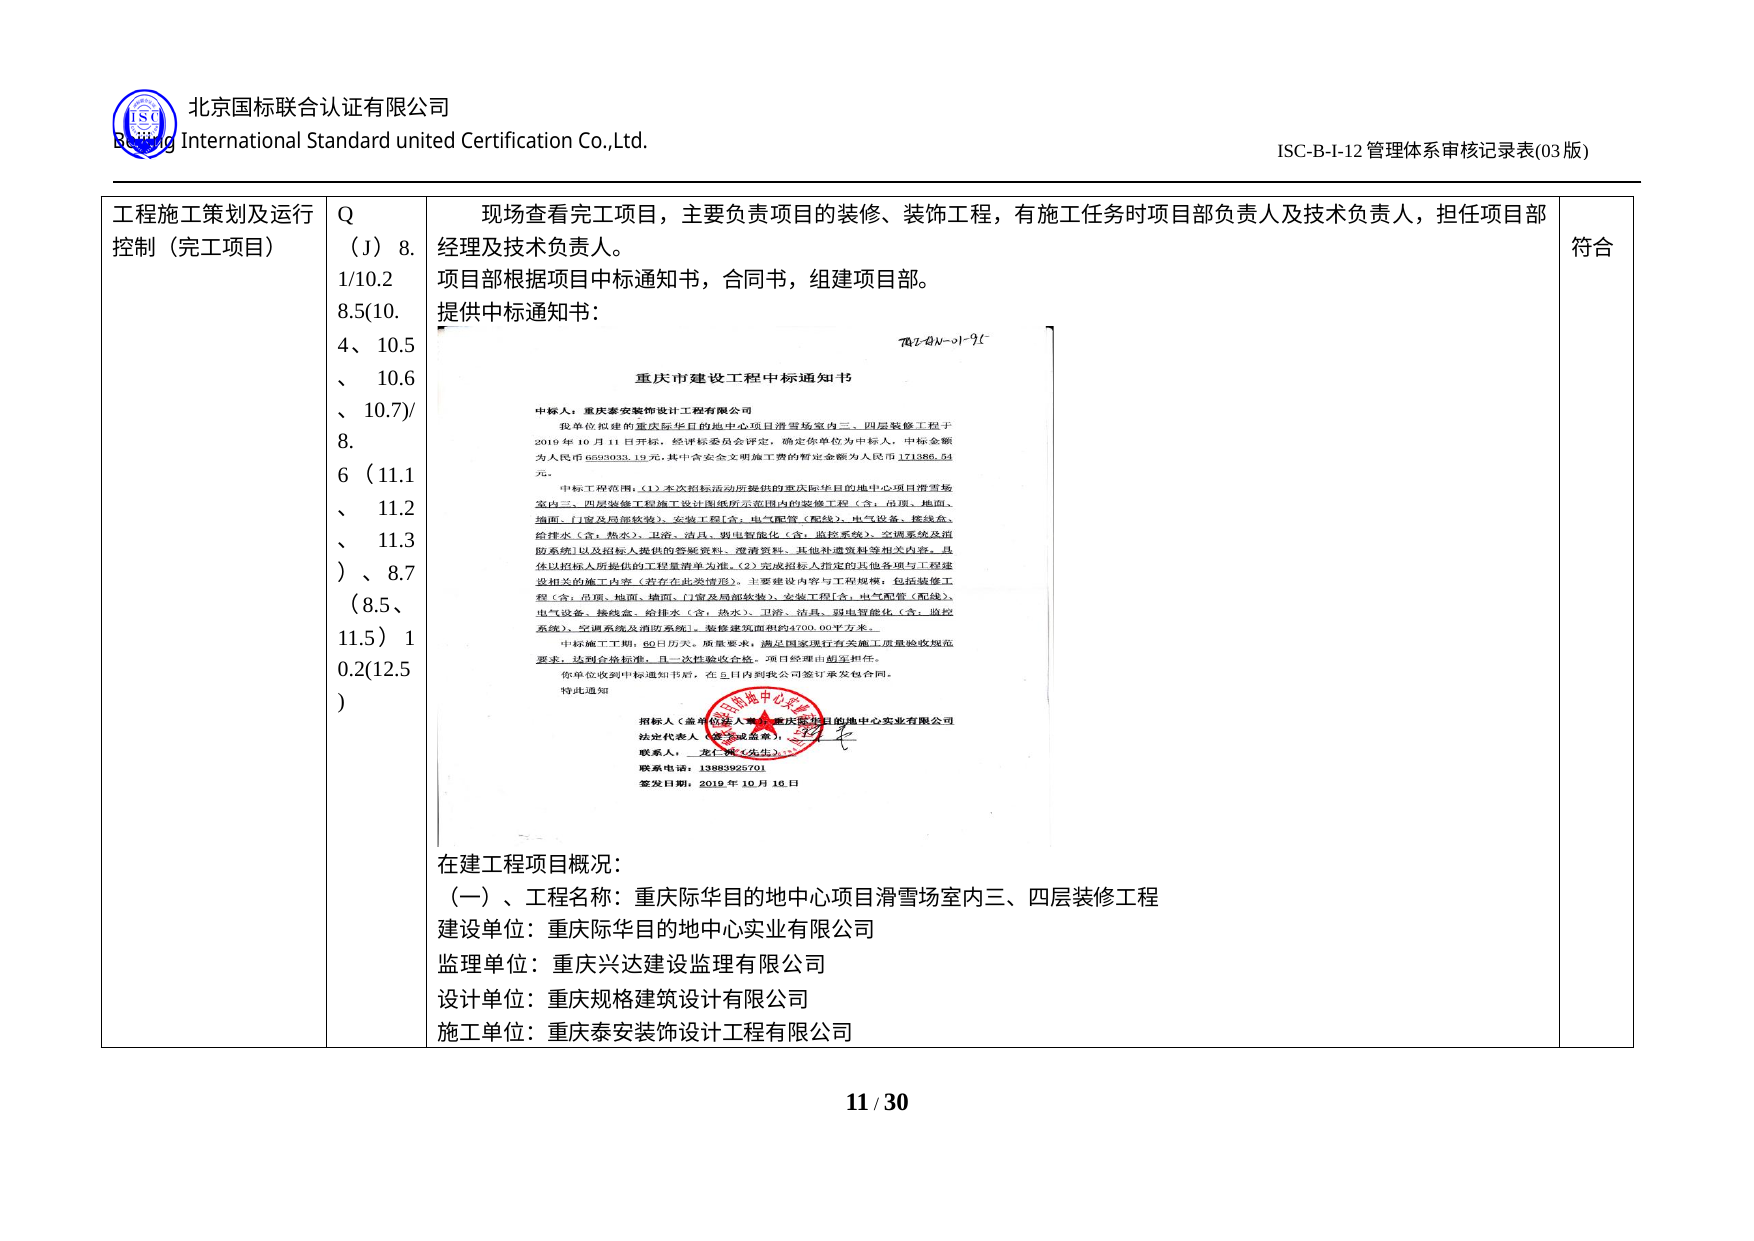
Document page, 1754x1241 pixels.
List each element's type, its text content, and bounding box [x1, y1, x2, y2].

picture [437, 326, 1054, 847]
table_cell 符合 [1560, 197, 1633, 1047]
table_cell 工程施工策划及运行控制（完工项目） [102, 197, 326, 1047]
picture [112, 89, 180, 158]
